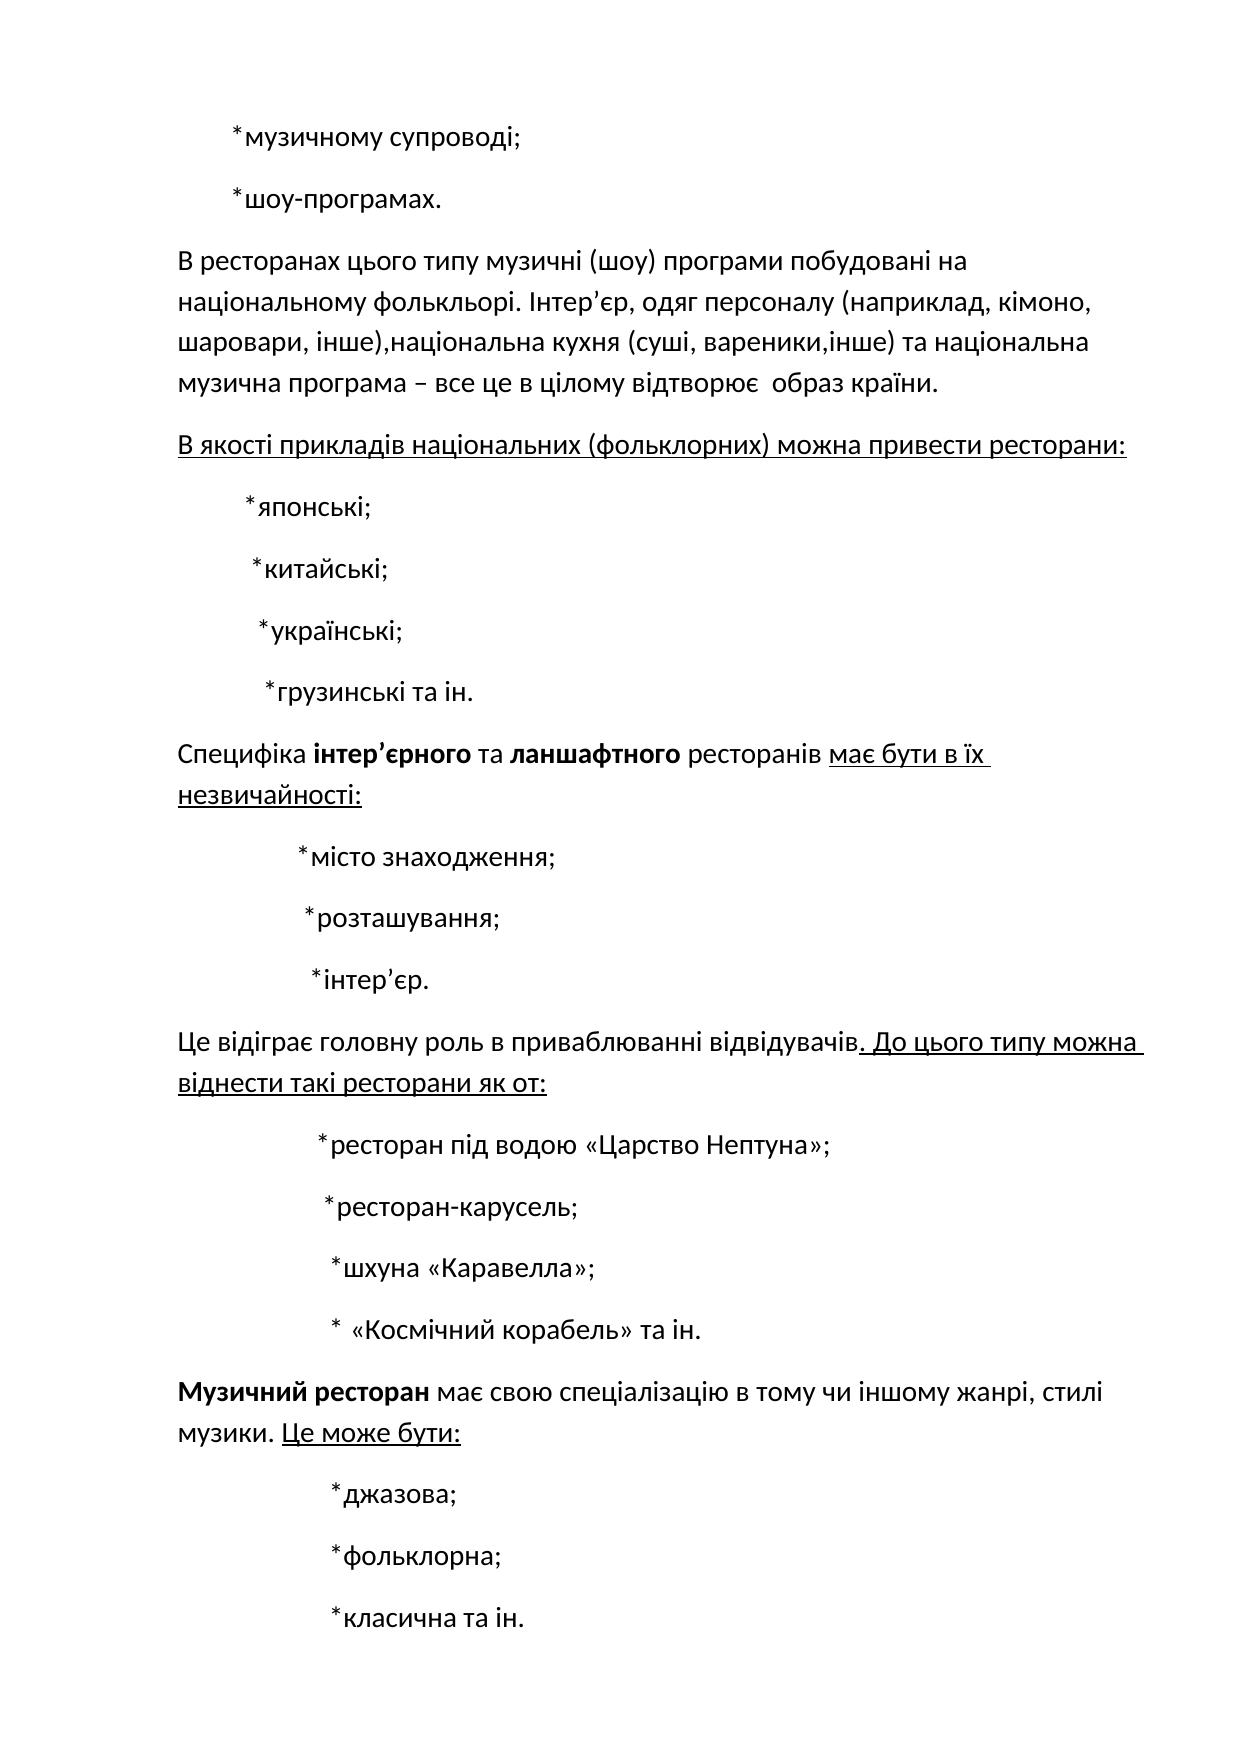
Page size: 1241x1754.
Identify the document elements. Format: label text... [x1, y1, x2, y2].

text *класична та ін. [177, 1599, 1152, 1635]
text Музичний ресторан має свою спеціалізацію в тому чи іншому жанрі, стилі музики. Це може бути: [177, 1373, 1152, 1449]
text Специфіка інтер’єрного та ланшафтного ресторанів має бути в їх незвичайності: [177, 735, 1152, 812]
text *розташування; [177, 899, 1152, 935]
text *фольклорна; [177, 1537, 1152, 1573]
text *джазова; [177, 1476, 1152, 1511]
text *інтер’єр. [177, 961, 1152, 997]
text *китайські; [177, 550, 1152, 585]
text *грузинські та ін. [177, 673, 1152, 709]
text * «Космічний корабель» та ін. [177, 1311, 1152, 1347]
text *ресторан під водою «Царство Нептуна»; [177, 1126, 1152, 1161]
text В ресторанах цього типу музичні (шоу) програми побудовані на національному фолькльорі. Інтер’єр, одяг персоналу (наприклад, кімоно, шаровари, інше),національна кухня (суші, вареники,інше) та національна музична програма – все це в цілому відтворює образ країни. [177, 242, 1152, 400]
text *музичному супроводі; [177, 118, 1152, 154]
text *українські; [177, 612, 1152, 647]
text В якості прикладів національних (фольклорних) можна привести ресторани: [177, 426, 1152, 462]
text *шхуна «Каравелла»; [177, 1249, 1152, 1285]
text *японські; [177, 488, 1152, 524]
text *ресторан-карусель; [177, 1188, 1152, 1223]
text Це відіграє головну роль в приваблюванні відвідувачів. До цього типу можна віднести такі ресторани як от: [177, 1023, 1152, 1100]
text *місто знаходження; [177, 838, 1152, 873]
text *шоу-програмах. [177, 180, 1152, 216]
